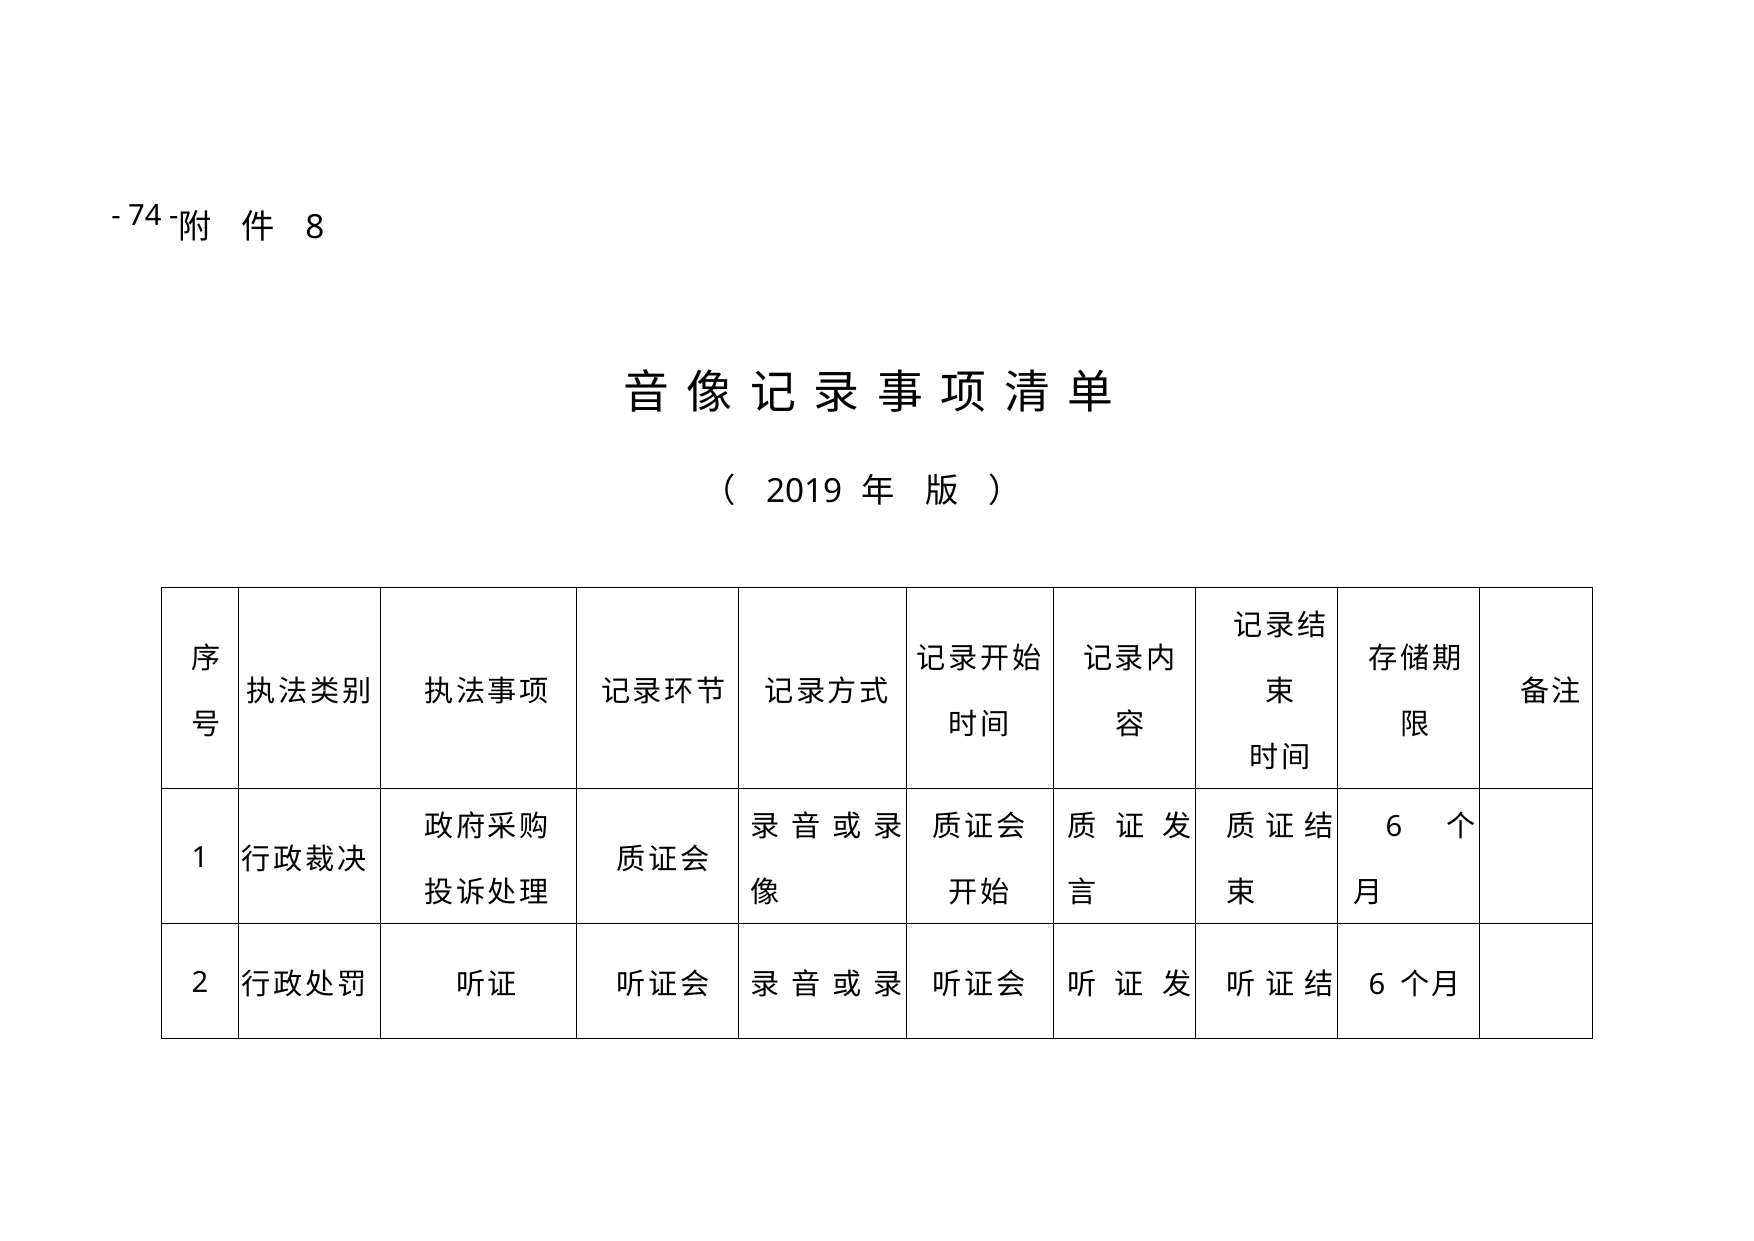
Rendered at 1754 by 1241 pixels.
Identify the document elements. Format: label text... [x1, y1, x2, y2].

table_header 执法类别 [239, 588, 380, 788]
table_cell 听证发言 [1054, 924, 1195, 1038]
table_cell 录音或录像 [739, 924, 906, 1038]
text 音像记录事项清单 [178, 323, 1576, 455]
table_cell 听证 [381, 924, 576, 1038]
table_header 记录环节 [577, 588, 738, 788]
table_cell 质证结束 [1196, 789, 1337, 922]
table_header 备注 [1480, 588, 1592, 788]
table_header 记录开始 时间 [907, 588, 1053, 788]
table_header 执法事项 [381, 588, 576, 788]
table_header 存储期限 [1338, 588, 1479, 788]
table_cell 1 [162, 789, 238, 922]
table_cell 质证发言 [1054, 789, 1195, 922]
table_cell 录音或录像 [739, 789, 906, 922]
table_cell 6个月 [1338, 789, 1479, 922]
table_cell 听证结束 [1196, 924, 1337, 1038]
table_cell [1480, 924, 1592, 1038]
table_header 序号 [162, 588, 238, 788]
table_header 记录方式 [739, 588, 906, 788]
table_cell 质证会 [577, 789, 738, 922]
table_cell 听证会 开始 [907, 924, 1053, 1038]
table_cell 质证会 开始 [907, 789, 1053, 922]
table_cell 2 [162, 924, 238, 1038]
text 附件8 [178, 191, 1576, 257]
table_cell [1480, 789, 1592, 922]
table_cell 听证会 [577, 924, 738, 1038]
table_header 记录内容 [1054, 588, 1195, 788]
table_cell 行政裁决 [239, 789, 380, 922]
table_cell 6个月 [1338, 924, 1479, 1038]
text （2019年版） [178, 455, 1576, 521]
table_cell 政府采购 投诉处理 [381, 789, 576, 922]
table_header 记录结束 时间 [1196, 588, 1337, 788]
table_cell 行政处罚 [239, 924, 380, 1038]
